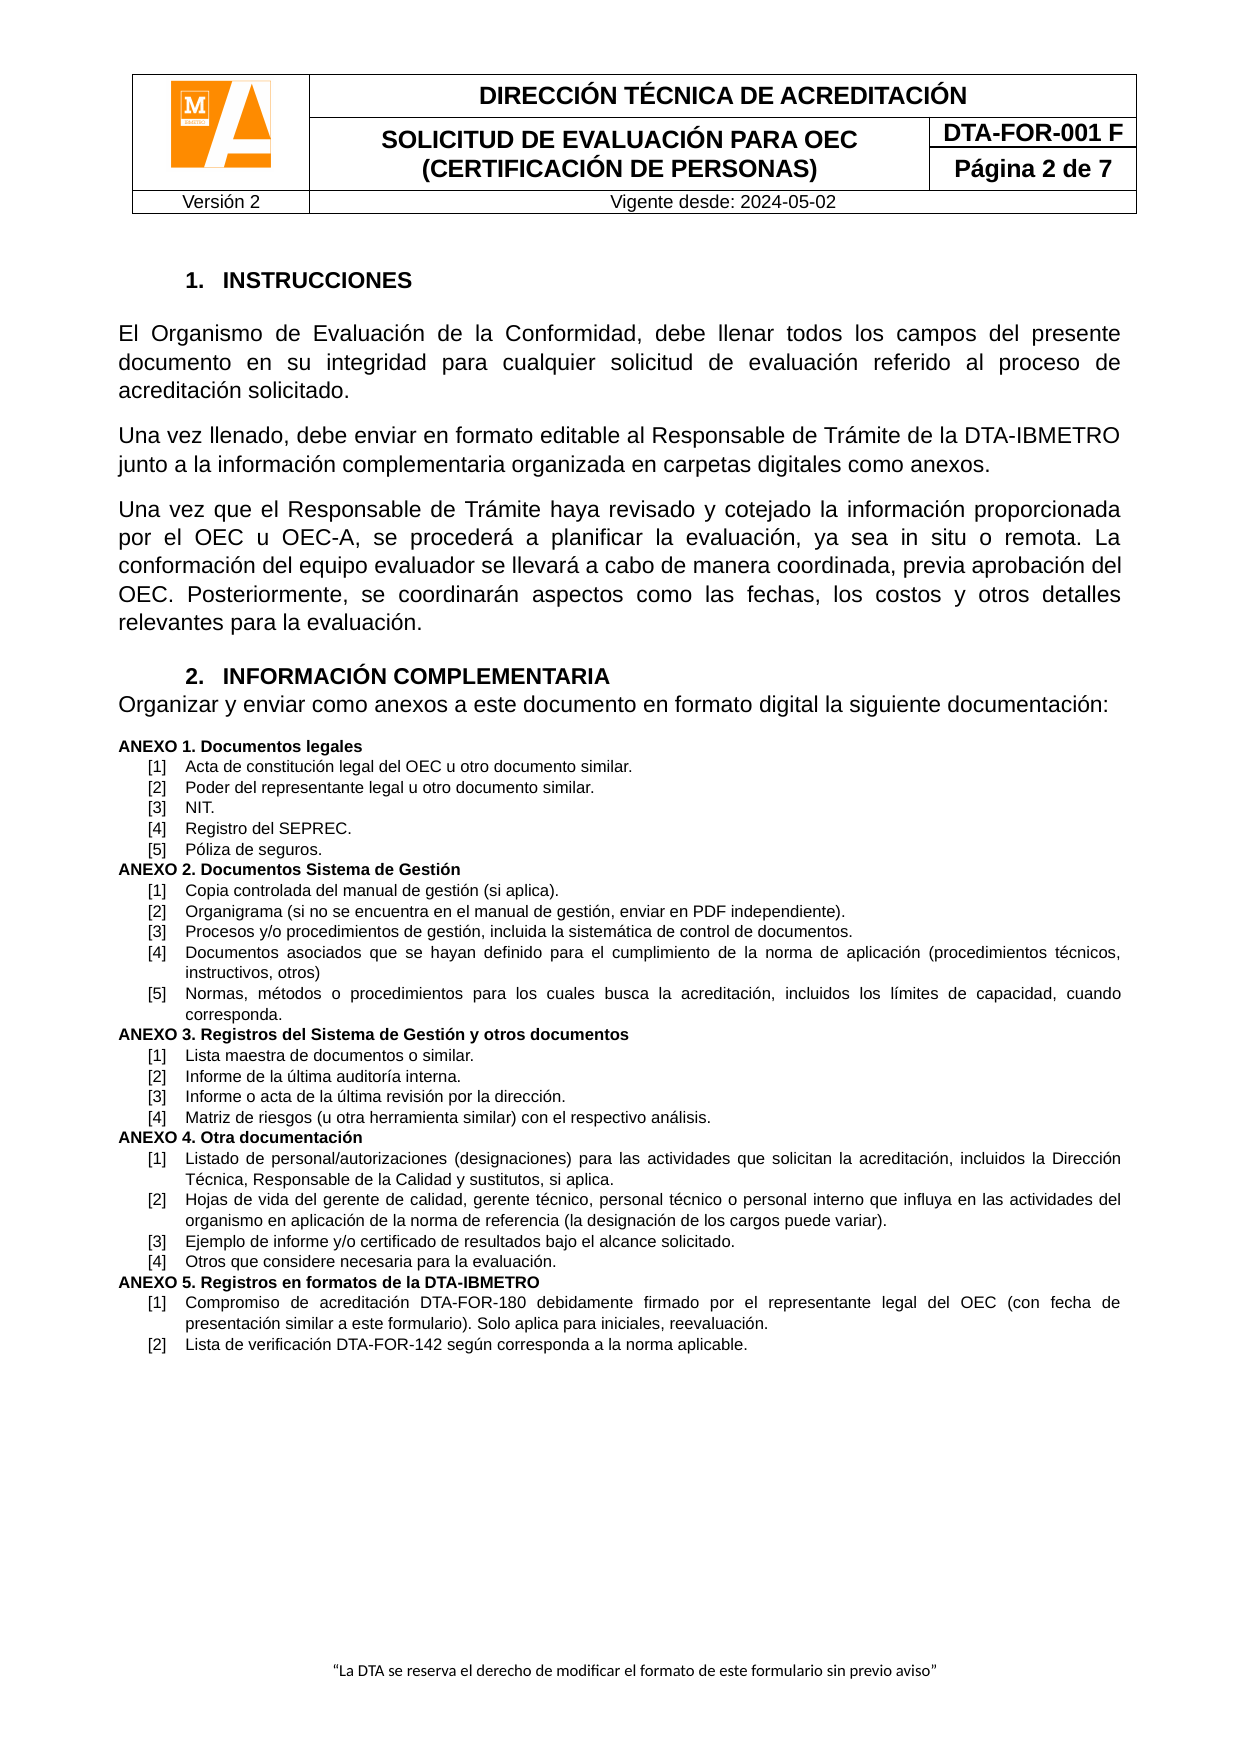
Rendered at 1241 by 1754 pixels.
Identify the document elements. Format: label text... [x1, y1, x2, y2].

list Listado de personal/autorizaciones (designaciones) para las actividades que solicitan la acreditación, incluidos la Dirección Técnica, Responsable de la Calidad y sustitutos, si aplica. [148, 1149, 1122, 1189]
list Acta de constitución legal del OEC u otro documento similar. [148, 757, 1122, 776]
list Procesos y/o procedimientos de gestión, incluida la sistemática de control de documentos. [148, 922, 1122, 941]
text El Organismo de Evaluación de la Conformidad, debe llenar todos los campos del presente documento en su integridad para cualquier solicitud de evaluación referido al proceso de acreditación solicitado. [118, 320, 1122, 403]
subtitle INFORMACIÓN COMPLEMENTARIA [185, 663, 1122, 689]
list Lista de verificación DTA-FOR-142 según corresponda a la norma aplicable. [148, 1334, 1122, 1354]
list Normas, métodos o procedimientos para los cuales busca la acreditación, incluidos los límites de capacidad, cuando corresponda. [148, 984, 1122, 1024]
list Registro del SEPREC. [148, 819, 1122, 838]
list Documentos asociados que se hayan definido para el cumplimiento de la norma de aplicación (procedimientos técnicos, instructivos, otros) [148, 943, 1122, 982]
list Póliza de seguros. [148, 839, 1122, 859]
list Organigrama (si no se encuentra en el manual de gestión, enviar en PDF independiente). [148, 901, 1122, 921]
list Lista maestra de documentos o similar. [148, 1046, 1122, 1065]
list Matriz de riesgos (u otra herramienta similar) con el respectivo análisis. [148, 1108, 1122, 1127]
text Una vez que el Responsable de Trámite haya revisado y cotejado la información proporcionada por el OEC u OEC-A, se procederá a planificar la evaluación, ya sea in situ o remota. La conformación del equipo evaluador se llevará a cabo de manera coordinada, previa aprobación del OEC. Posteriormente, se coordinarán aspectos como las fechas, los costos y otros detalles relevantes para la evaluación. [118, 496, 1122, 636]
text ANEXO 3. Registros del Sistema de Gestión y otros documentos [118, 1025, 1122, 1044]
list Copia controlada del manual de gestión (si aplica). [148, 881, 1122, 900]
text ANEXO 1. Documentos legales [118, 736, 1122, 756]
list Hojas de vida del gerente de calidad, gerente técnico, personal técnico o personal interno que influya en las actividades del organismo en aplicación de la norma de referencia (la designación de los cargos puede variar). [148, 1190, 1122, 1230]
text Organizar y enviar como anexos a este documento en formato digital la siguiente documentación: [118, 691, 1122, 718]
list NIT. [148, 798, 1122, 817]
subtitle INSTRUCCIONES [185, 267, 1122, 293]
picture [166, 76, 275, 172]
text ANEXO 5. Registros en formatos de la DTA-IBMETRO [118, 1273, 1122, 1292]
list Ejemplo de informe y/o certificado de resultados bajo el alcance solicitado. [148, 1231, 1122, 1251]
list Poder del representante legal u otro documento similar. [148, 778, 1122, 797]
text ANEXO 4. Otra documentación [118, 1128, 1122, 1147]
text Una vez llenado, debe enviar en formato editable al Responsable de Trámite de la DTA-IBMETRO junto a la información complementaria organizada en carpetas digitales como anexos. [118, 422, 1122, 477]
list Otros que considere necesaria para la evaluación. [148, 1252, 1122, 1271]
list Informe de la última auditoría interna. [148, 1066, 1122, 1086]
text ANEXO 2. Documentos Sistema de Gestión [118, 860, 1122, 879]
list Informe o acta de la última revisión por la dirección. [148, 1087, 1122, 1106]
list Compromiso de acreditación DTA-FOR-180 debidamente firmado por el representante legal del OEC (con fecha de presentación similar a este formulario). Solo aplica para iniciales, reevaluación. [148, 1293, 1122, 1333]
